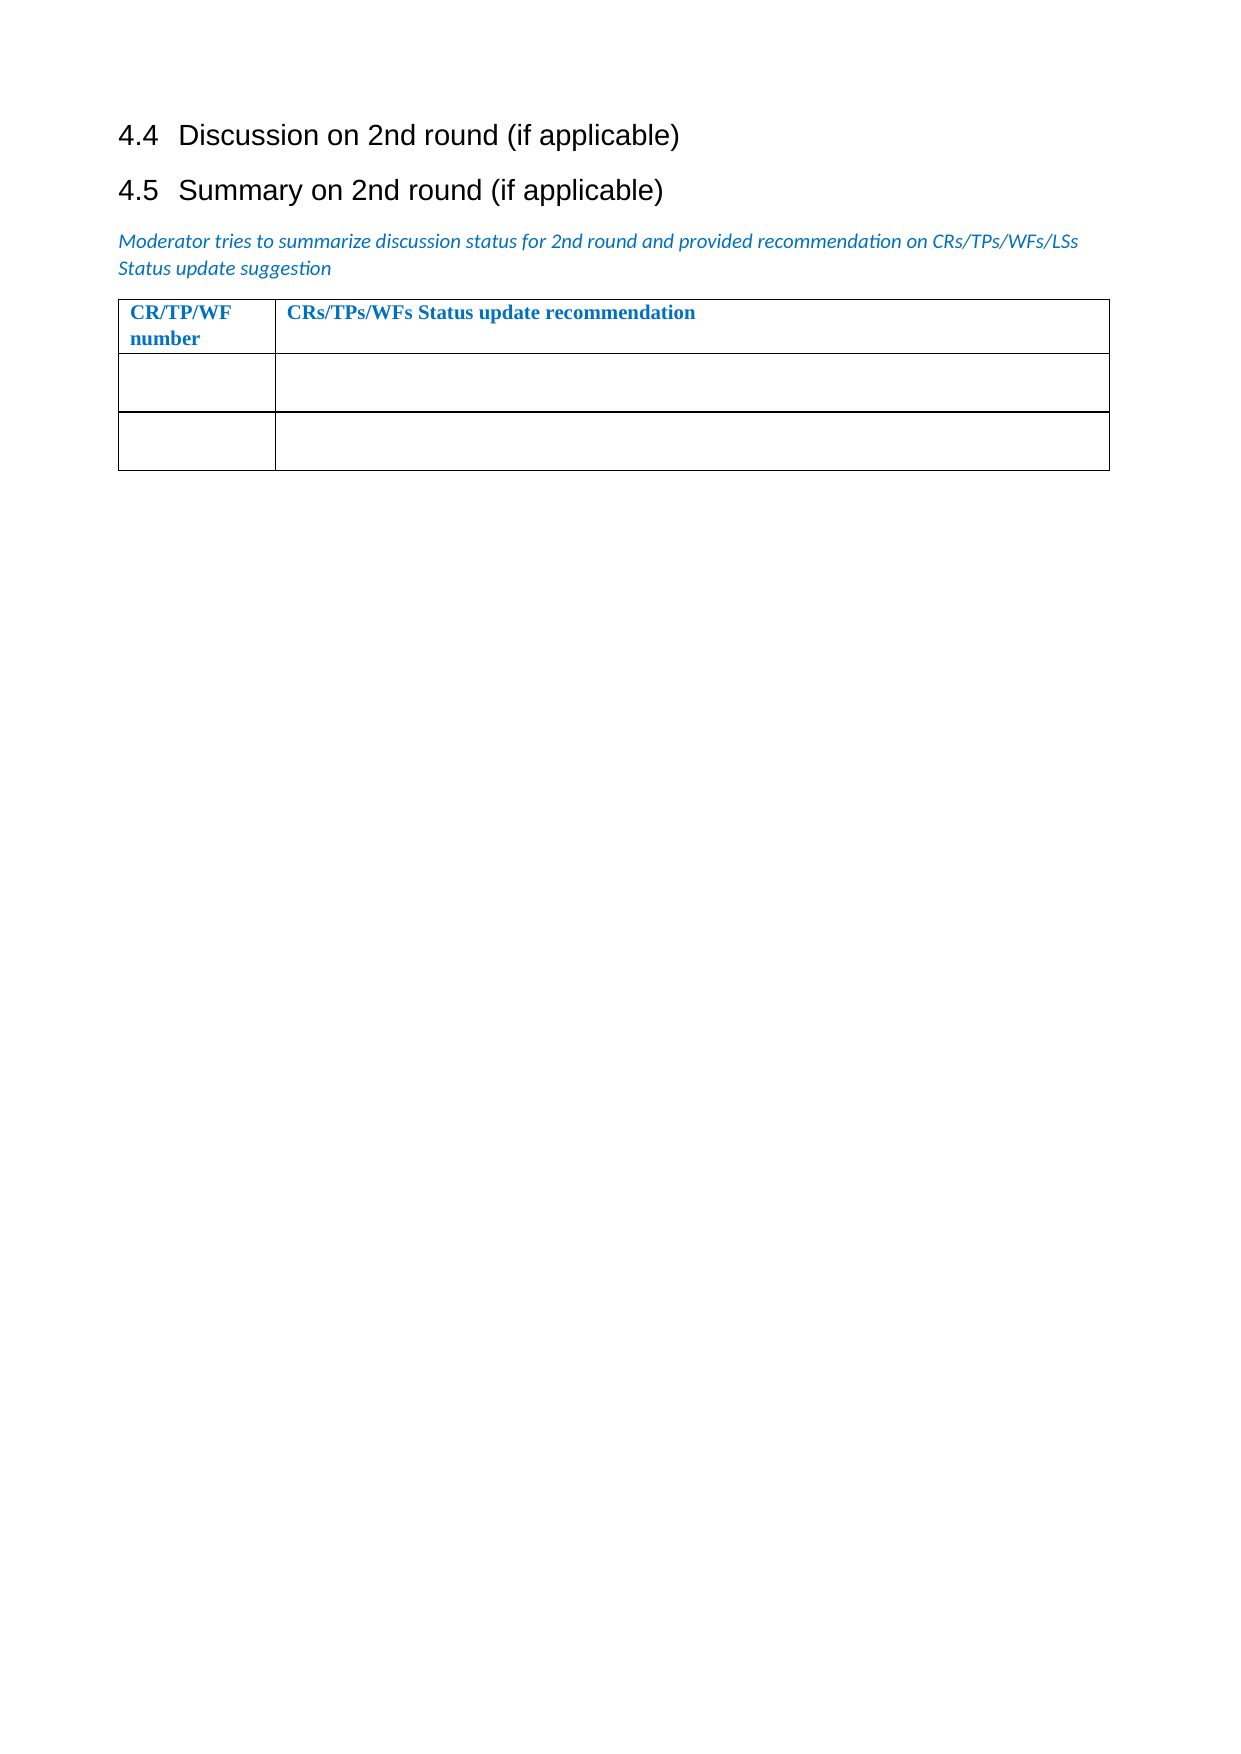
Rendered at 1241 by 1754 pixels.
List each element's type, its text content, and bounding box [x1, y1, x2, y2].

table_header CR/TP/WF number [119, 300, 275, 353]
text Moderator tries to summarize discussion status for 2nd round and provided recommendation on CRs/TPs/WFs/LSs Status update suggestion [118, 228, 1122, 281]
table_cell [119, 354, 275, 411]
subtitle Summary on 2nd round (if applicable) [118, 173, 1122, 206]
subtitle Discussion on 2nd round (if applicable) [118, 118, 1122, 152]
table_header CRs/TPs/WFs Status update recommendation [276, 300, 1109, 353]
table_cell [119, 413, 275, 470]
table_cell [276, 354, 1109, 411]
table_cell [276, 413, 1109, 470]
